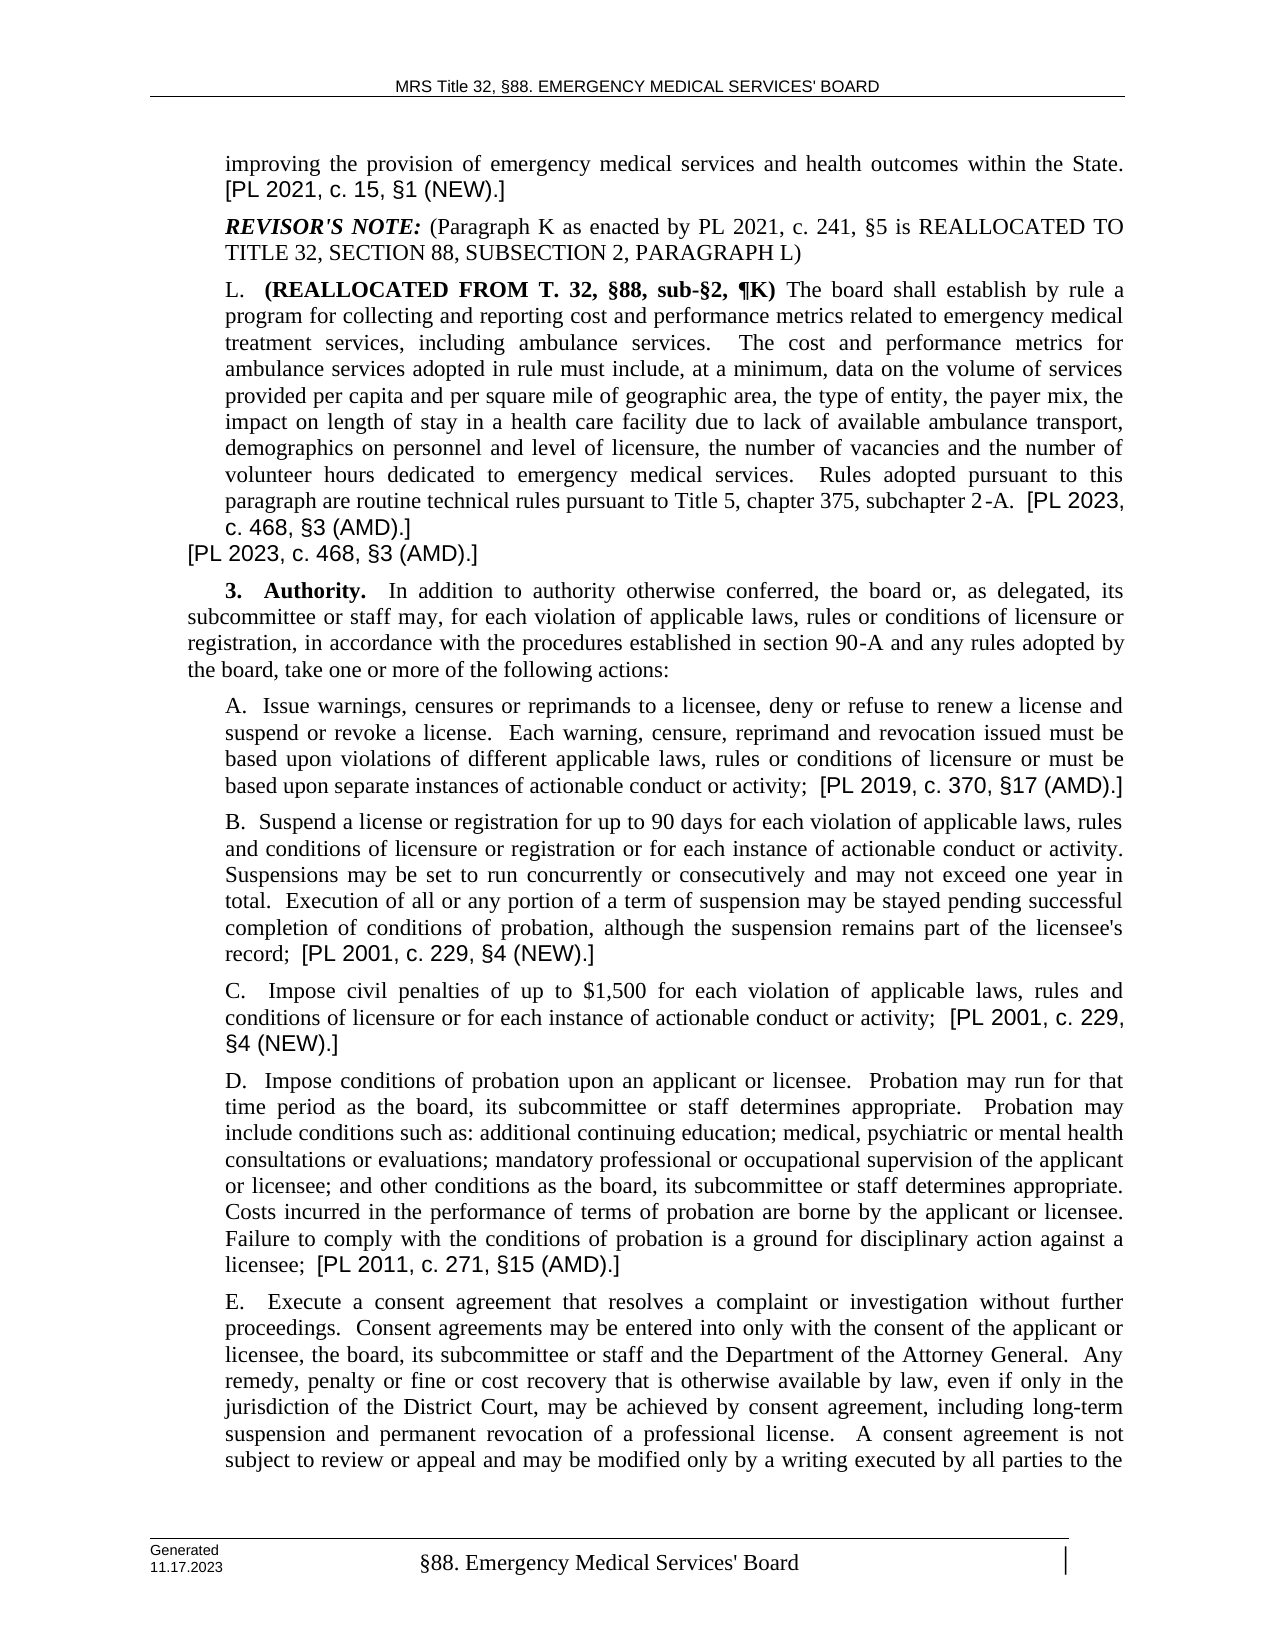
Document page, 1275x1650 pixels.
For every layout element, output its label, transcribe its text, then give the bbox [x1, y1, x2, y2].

text D. Impose conditions of probation upon an applicant or licensee. Probation may run for that time period as the board, its subcommittee or staff determines appropriate. Probation may include conditions such as: additional continuing education; medical, psychiatric or mental health consultations or evaluations; mandatory professional or occupational supervision of the applicant or licensee; and other conditions as the board, its subcommittee or staff determines appropriate. Costs incurred in the performance of terms of probation are borne by the applicant or licensee. Failure to comply with the conditions of probation is a ground for disciplinary action against a licensee; [PL 2011, c. 271, §15 (AMD).] [225, 1067, 1125, 1278]
text Revisor's Note: (Paragraph K as enacted by PL 2021, c. 241, §5 is REALLOCATED TO TITLE 32, SECTION 88, SUBSECTION 2, PARAGRAPH L) [225, 213, 1125, 266]
text C. Impose civil penalties of up to $1,500 for each violation of applicable laws, rules and conditions of licensure or for each instance of actionable conduct or activity; [PL 2001, c. 229, §4 (NEW).] [225, 977, 1125, 1056]
text 3. Authority. In addition to authority otherwise conferred, the board or, as delegated, its subcommittee or staff may, for each violation of applicable laws, rules or conditions of licensure or registration, in accordance with the procedures established in section 90‑A and any rules adopted by the board, take one or more of the following actions: [187, 577, 1125, 682]
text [225, 1288, 1125, 1472]
text L. (REALLOCATED FROM T. 32, §88, sub-§2, ¶K) The board shall establish by rule a program for collecting and reporting cost and performance metrics related to emergency medical treatment services, including ambulance services. The cost and performance metrics for ambulance services adopted in rule must include, at a minimum, data on the volume of services provided per capita and per square mile of geographic area, the type of entity, the payer mix, the impact on length of stay in a health care facility due to lack of available ambulance transport, demographics on personnel and level of licensure, the number of vacancies and the number of volunteer hours dedicated to emergency medical services. Rules adopted pursuant to this paragraph are routine technical rules pursuant to Title 5, chapter 375, subchapter 2‑A. [PL 2023, c. 468, §3 (AMD).] [225, 276, 1125, 540]
text [PL 2023, c. 468, §3 (AMD).] [187, 540, 1125, 566]
text B. Suspend a license or registration for up to 90 days for each violation of applicable laws, rules and conditions of licensure or registration or for each instance of actionable conduct or activity. Suspensions may be set to run concurrently or consecutively and may not exceed one year in total. Execution of all or any portion of a term of suspension may be stayed pending successful completion of conditions of probation, although the suspension remains part of the licensee's record; [PL 2001, c. 229, §4 (NEW).] [225, 808, 1125, 967]
text A. Issue warnings, censures or reprimands to a licensee, deny or refuse to renew a license and suspend or revoke a license. Each warning, censure, reprimand and revocation issued must be based upon violations of different applicable laws, rules or conditions of licensure or must be based upon separate instances of actionable conduct or activity; [PL 2019, c. 370, §17 (AMD).] [225, 692, 1125, 798]
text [225, 150, 1125, 203]
